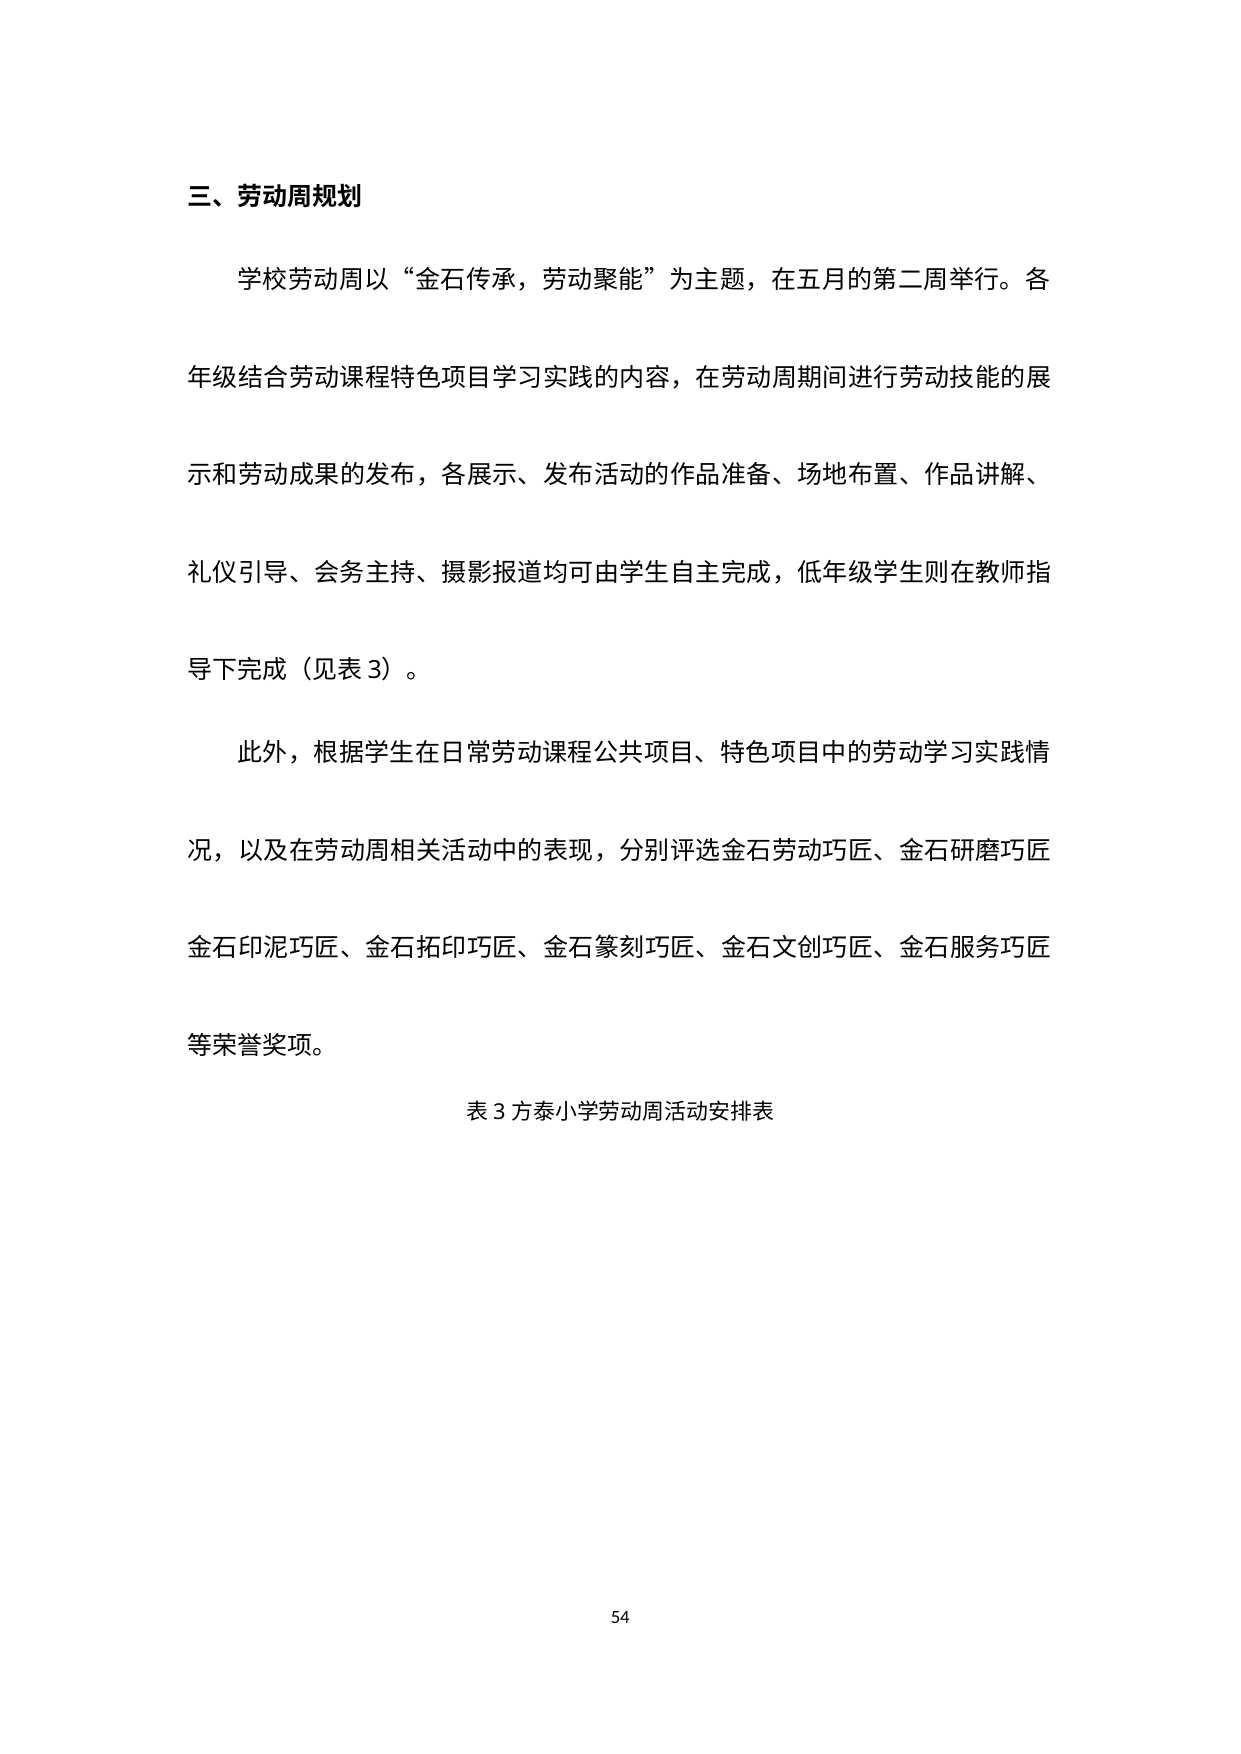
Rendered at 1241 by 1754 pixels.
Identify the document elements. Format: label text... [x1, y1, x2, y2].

text 此外，根据学生在日常劳动课程公共项目、特色项目中的劳动学习实践情况，以及在劳动周相关活动中的表现，分别评选金石劳动巧匠、金石研磨巧匠、金石印泥巧匠、金石拓印巧匠、金石篆刻巧匠、金石文创巧匠、金石服务巧匠等荣誉奖项。 [187, 718, 1053, 1076]
text 三、劳动周规划 [187, 162, 1053, 227]
text 表3 方泰小学劳动周活动安排表 [187, 1094, 1053, 1126]
text 学校劳动周以“金石传承，劳动聚能”为主题，在五月的第二周举行。各年级结合劳动课程特色项目学习实践的内容，在劳动周期间进行劳动技能的展示和劳动成果的发布，各展示、发布活动的作品准备、场地布置、作品讲解、礼仪引导、会务主持、摄影报道均可由学生自主完成，低年级学生则在教师指导下完成（见表3）。 [187, 245, 1053, 700]
